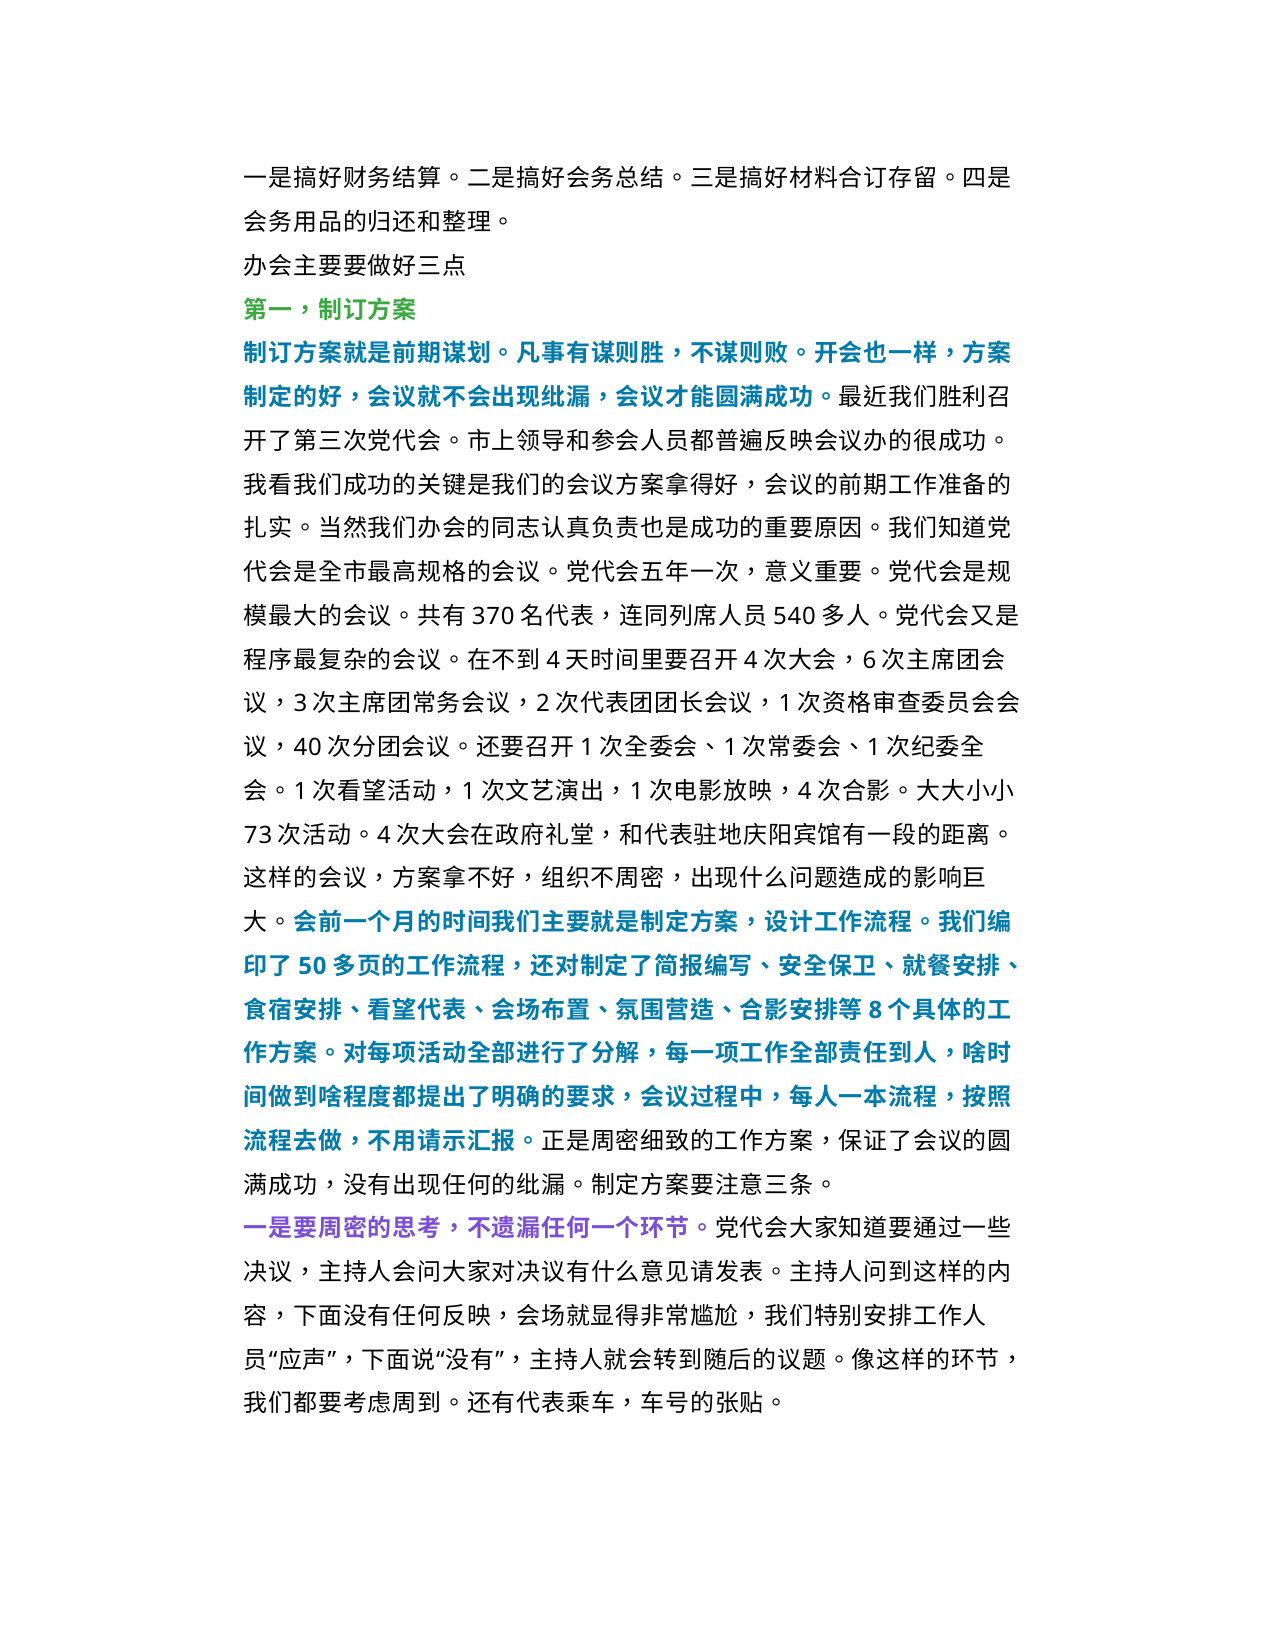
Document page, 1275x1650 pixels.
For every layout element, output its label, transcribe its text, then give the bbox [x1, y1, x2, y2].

text 一是搞好财务结算。二是搞好会务总结。三是搞好材料合订存留。四是会务用品的归还和整理。 [244, 150, 1031, 237]
text 制订方案就是前期谋划。凡事有谋则胜，不谋则败。开会也一样，方案制定的好，会议就不会出现纰漏，会议才能圆满成功。最近我们胜利召开了第三次党代会。市上领导和参会人员都普遍反映会议办的很成功。我看我们成功的关键是我们的会议方案拿得好，会议的前期工作准备的扎实。当然我们办会的同志认真负责也是成功的重要原因。我们知道党代会是全市最高规格的会议。党代会五年一次，意义重要。党代会是规模最大的会议。共有370名代表，连同列席人员540多人。党代会又是程序最复杂的会议。在不到4天时间里要召开4次大会，6次主席团会议，3次主席团常务会议，2次代表团团长会议，1次资格审查委员会会议，40次分团会议。还要召开1次全委会、1次常委会、1次纪委全会。1次看望活动，1次文艺演出，1次电影放映，4次合影。大大小小73次活动。4次大会在政府礼堂，和代表驻地庆阳宾馆有一段的距离。这样的会议，方案拿不好，组织不周密，出现什么问题造成的影响巨大。会前一个月的时间我们主要就是制定方案，设计工作流程。我们编印了50多页的工作流程，还对制定了简报编写、安全保卫、就餐安排、食宿安排、看望代表、会场布置、氛围营造、合影安排等8个具体的工作方案。对每项活动全部进行了分解，每一项工作全部责任到人，啥时间做到啥程度都提出了明确的要求，会议过程中，每人一本流程，按照流程去做，不用请示汇报。正是周密细致的工作方案，保证了会议的圆满成功，没有出现任何的纰漏。制定方案要注意三条。 [244, 325, 1031, 1200]
text 第一，制订方案 [244, 281, 1031, 325]
text 一是要周密的思考，不遗漏任何一个环节。党代会大家知道要通过一些决议，主持人会问大家对决议有什么意见请发表。主持人问到这样的内容，下面没有任何反映，会场就显得非常尴尬，我们特别安排工作人员“应声”，下面说“没有”，主持人就会转到随后的议题。像这样的环节，我们都要考虑周到。还有代表乘车，车号的张贴。 [244, 1200, 1031, 1419]
text 办会主要要做好三点 [244, 237, 1031, 281]
